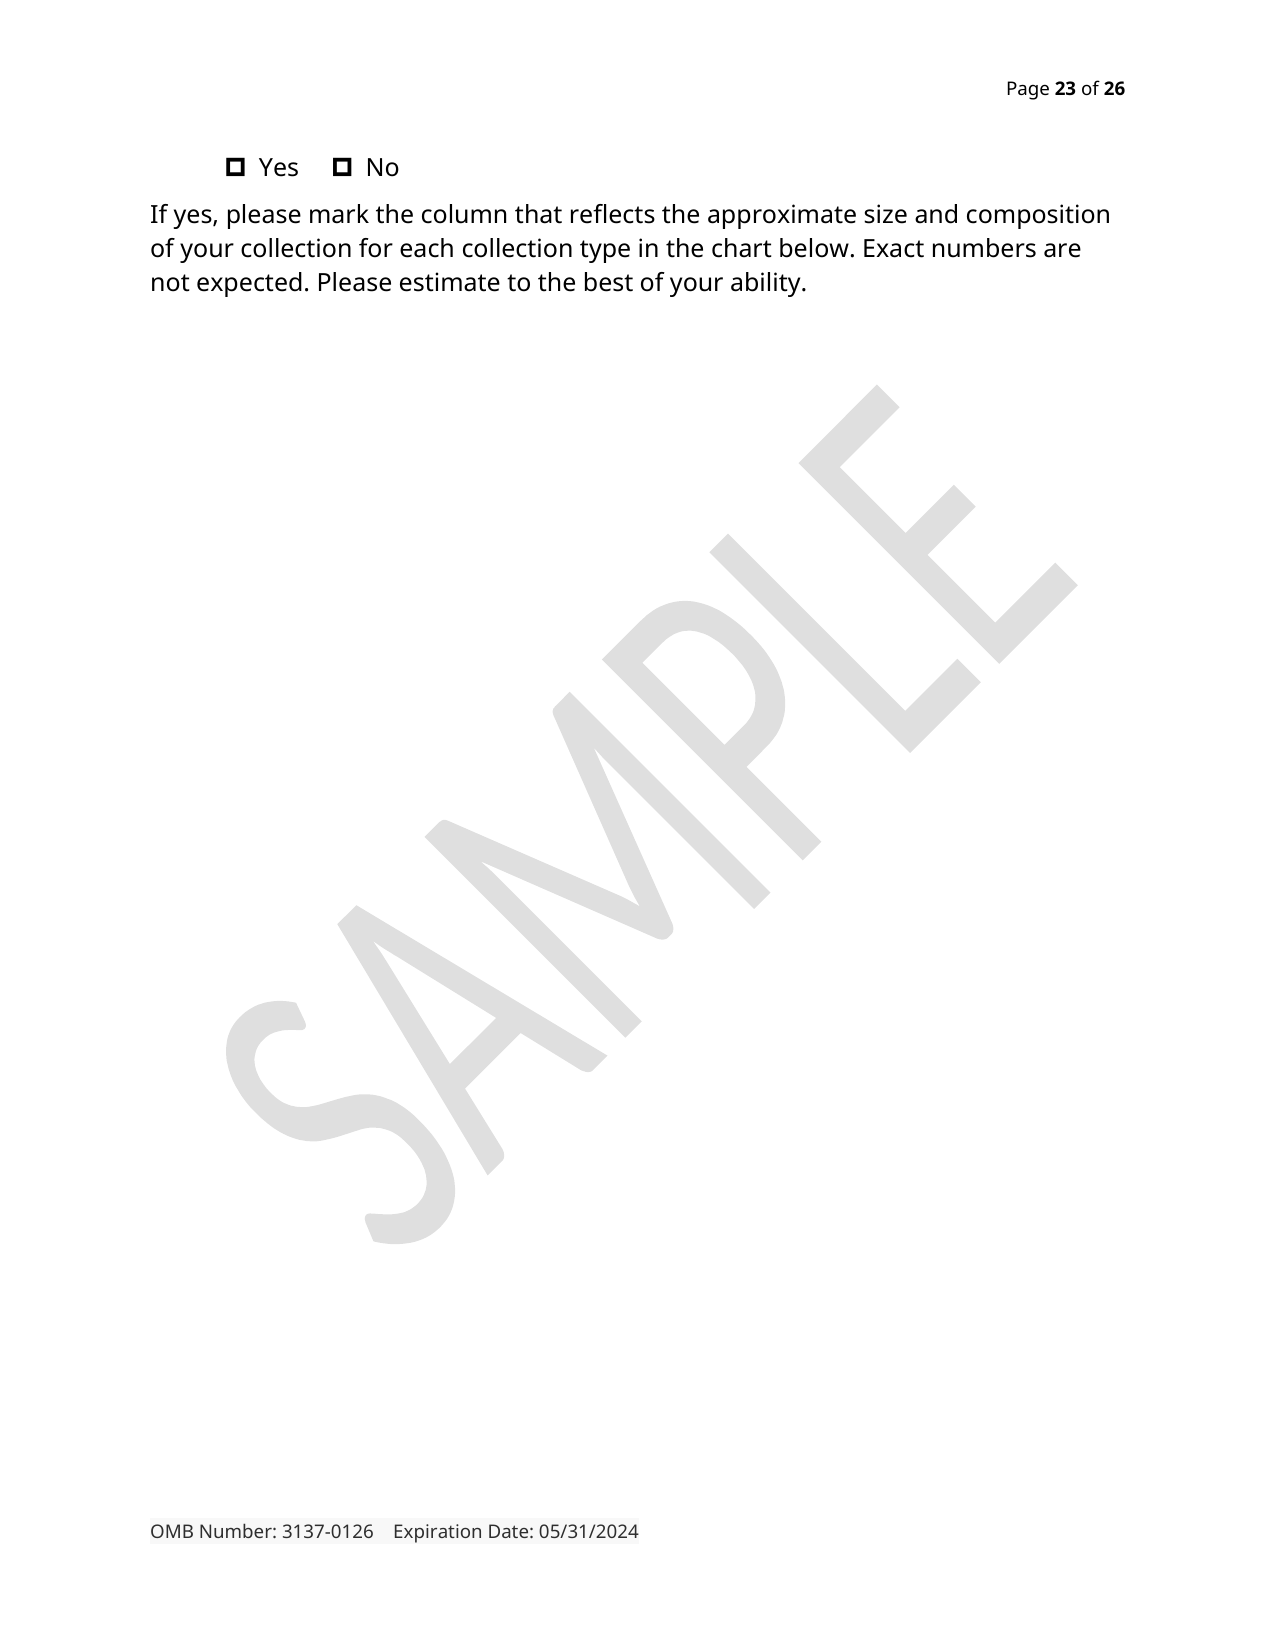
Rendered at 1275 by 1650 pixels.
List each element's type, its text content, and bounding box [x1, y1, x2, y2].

text 🞐 Yes 🞐 No [150, 150, 1125, 184]
text If yes, please mark the column that reflects the approximate size and composition of your collection for each collection type in the chart below. Exact numbers are not expected. Please estimate to the best of your ability. [150, 197, 1125, 299]
